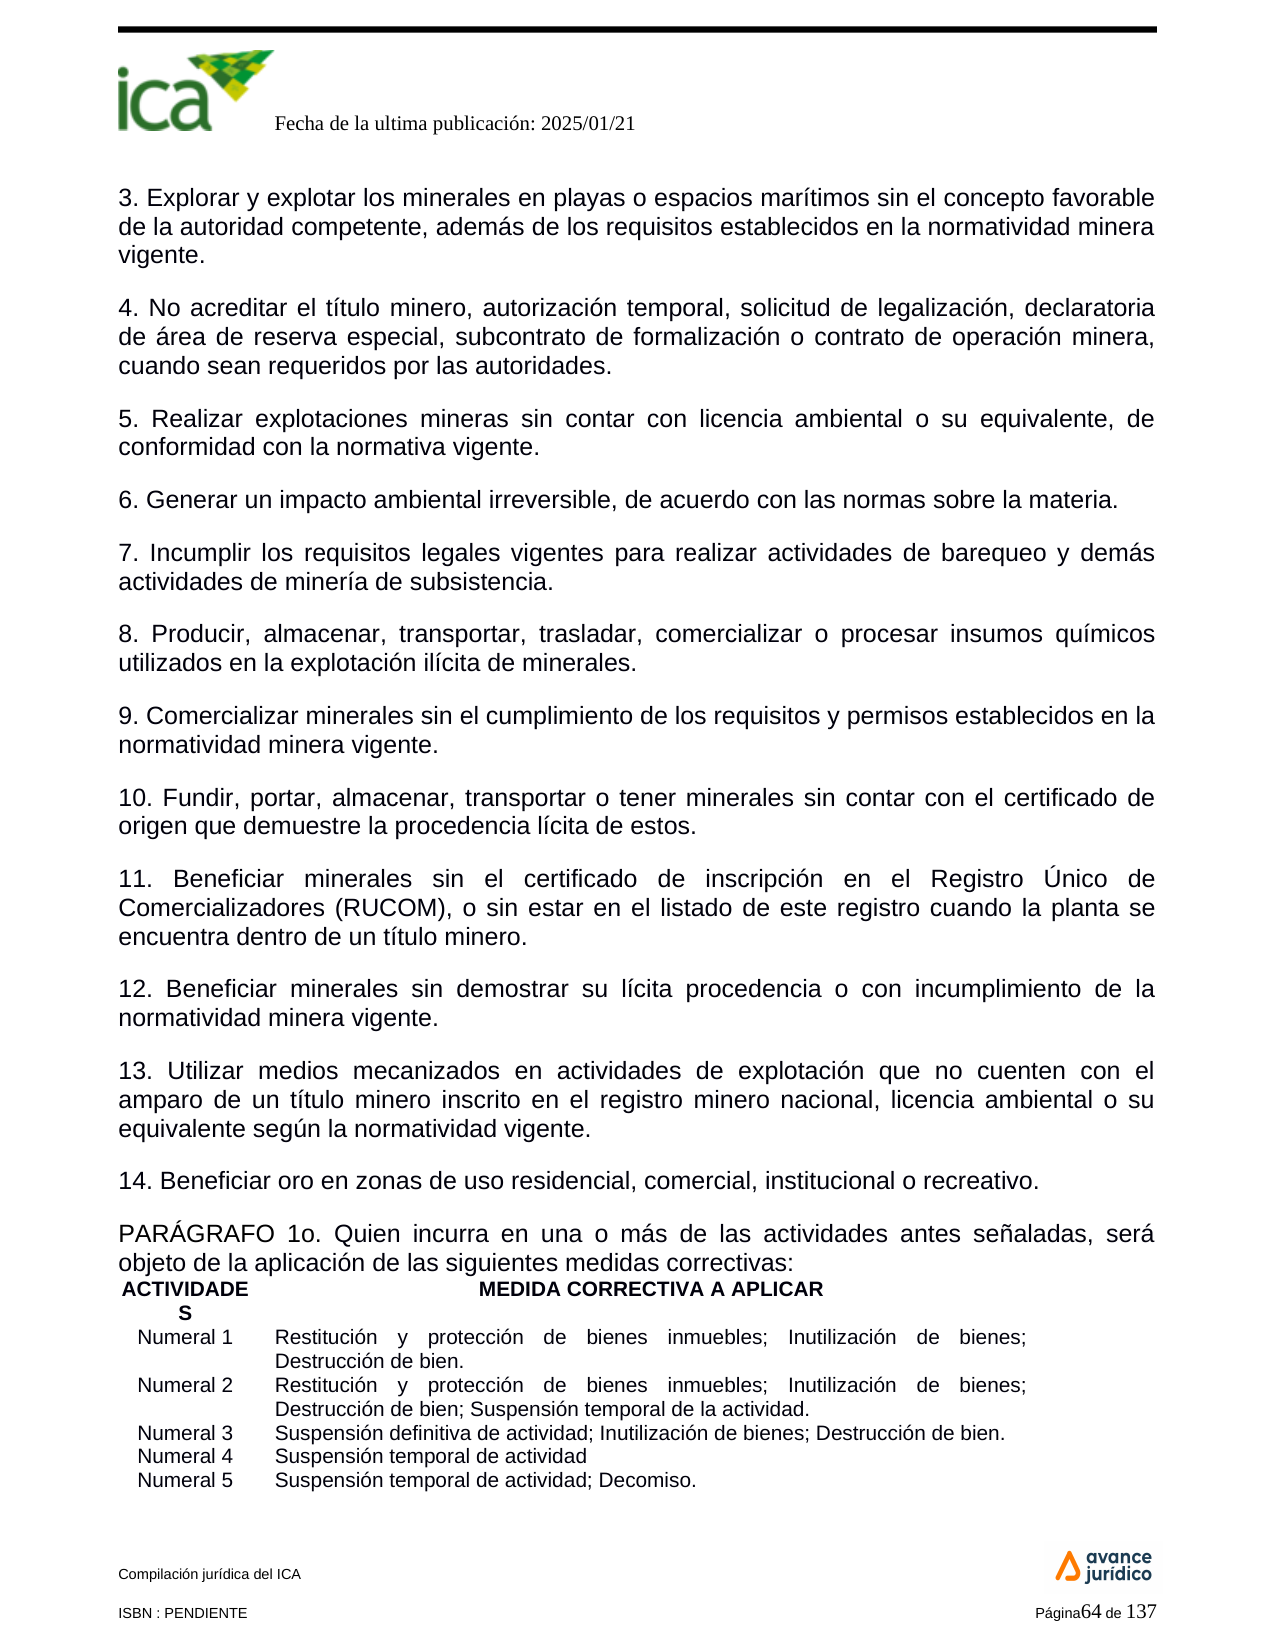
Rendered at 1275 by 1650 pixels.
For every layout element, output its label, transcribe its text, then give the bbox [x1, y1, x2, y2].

table_header ACTIVIDADES [107, 1277, 263, 1324]
text PARÁGRAFO 1o. Quien incurra en una o más de las actividades antes señaladas, será objeto de la aplicación de las siguientes medidas correctivas: [118, 1219, 1157, 1277]
table_cell Numeral 4 [107, 1444, 263, 1468]
table_cell Suspensión temporal de actividad [263, 1444, 1039, 1468]
text 6. Generar un impacto ambiental irreversible, de acuerdo con las normas sobre la materia. [118, 485, 1157, 514]
text 7. Incumplir los requisitos legales vigentes para realizar actividades de barequeo y demás actividades de minería de subsistencia. [118, 538, 1157, 595]
text 10. Fundir, portar, almacenar, transportar o tener minerales sin contar con el certificado de origen que demuestre la procedencia lícita de estos. [118, 783, 1157, 840]
text 3. Explorar y explotar los minerales en playas o espacios marítimos sin el concepto favorable de la autoridad competente, además de los requisitos establecidos en la normatividad minera vigente. [118, 183, 1157, 269]
table_header MEDIDA CORRECTIVA A APLICAR [263, 1277, 1039, 1324]
table_cell Numeral 3 [107, 1420, 263, 1444]
text 11. Beneficiar minerales sin el certificado de inscripción en el Registro Único de Comercializadores (RUCOM), o sin estar en el listado de este registro cuando la planta se encuentra dentro de un título minero. [118, 864, 1157, 950]
table_cell Numeral 5 [107, 1468, 263, 1492]
text 12. Beneficiar minerales sin demostrar su lícita procedencia o con incumplimiento de la normatividad minera vigente. [118, 974, 1157, 1032]
text 14. Beneficiar oro en zonas de uso residencial, comercial, institucional o recreativo. [118, 1166, 1157, 1195]
text 9. Comercializar minerales sin el cumplimiento de los requisitos y permisos establecidos en la normatividad minera vigente. [118, 701, 1157, 758]
table_cell Suspensión temporal de actividad; Decomiso. [263, 1468, 1039, 1492]
table_cell Suspensión definitiva de actividad; Inutilización de bienes; Destrucción de bien. [263, 1420, 1039, 1444]
text 4. No acreditar el título minero, autorización temporal, solicitud de legalización, declaratoria de área de reserva especial, subcontrato de formalización o contrato de operación minera, cuando sean requeridos por las autoridades. [118, 293, 1157, 379]
table_cell Numeral 1 [107, 1325, 263, 1372]
table_cell Numeral 2 [107, 1373, 263, 1420]
text 5. Realizar explotaciones mineras sin contar con licencia ambiental o su equivalente, de conformidad con la normativa vigente. [118, 403, 1157, 461]
text 13. Utilizar medios mecanizados en actividades de explotación que no cuenten con el amparo de un título minero inscrito en el registro minero nacional, licencia ambiental o su equivalente según la normatividad vigente. [118, 1056, 1157, 1142]
text 8. Producir, almacenar, transportar, trasladar, comercializar o procesar insumos químicos utilizados en la explotación ilícita de minerales. [118, 619, 1157, 677]
table_cell Restitución y protección de bienes inmuebles; Inutilización de bienes; Destrucción de bien; Suspensión temporal de la actividad. [263, 1373, 1039, 1420]
table_cell Restitución y protección de bienes inmuebles; Inutilización de bienes; Destrucción de bien. [263, 1325, 1039, 1372]
